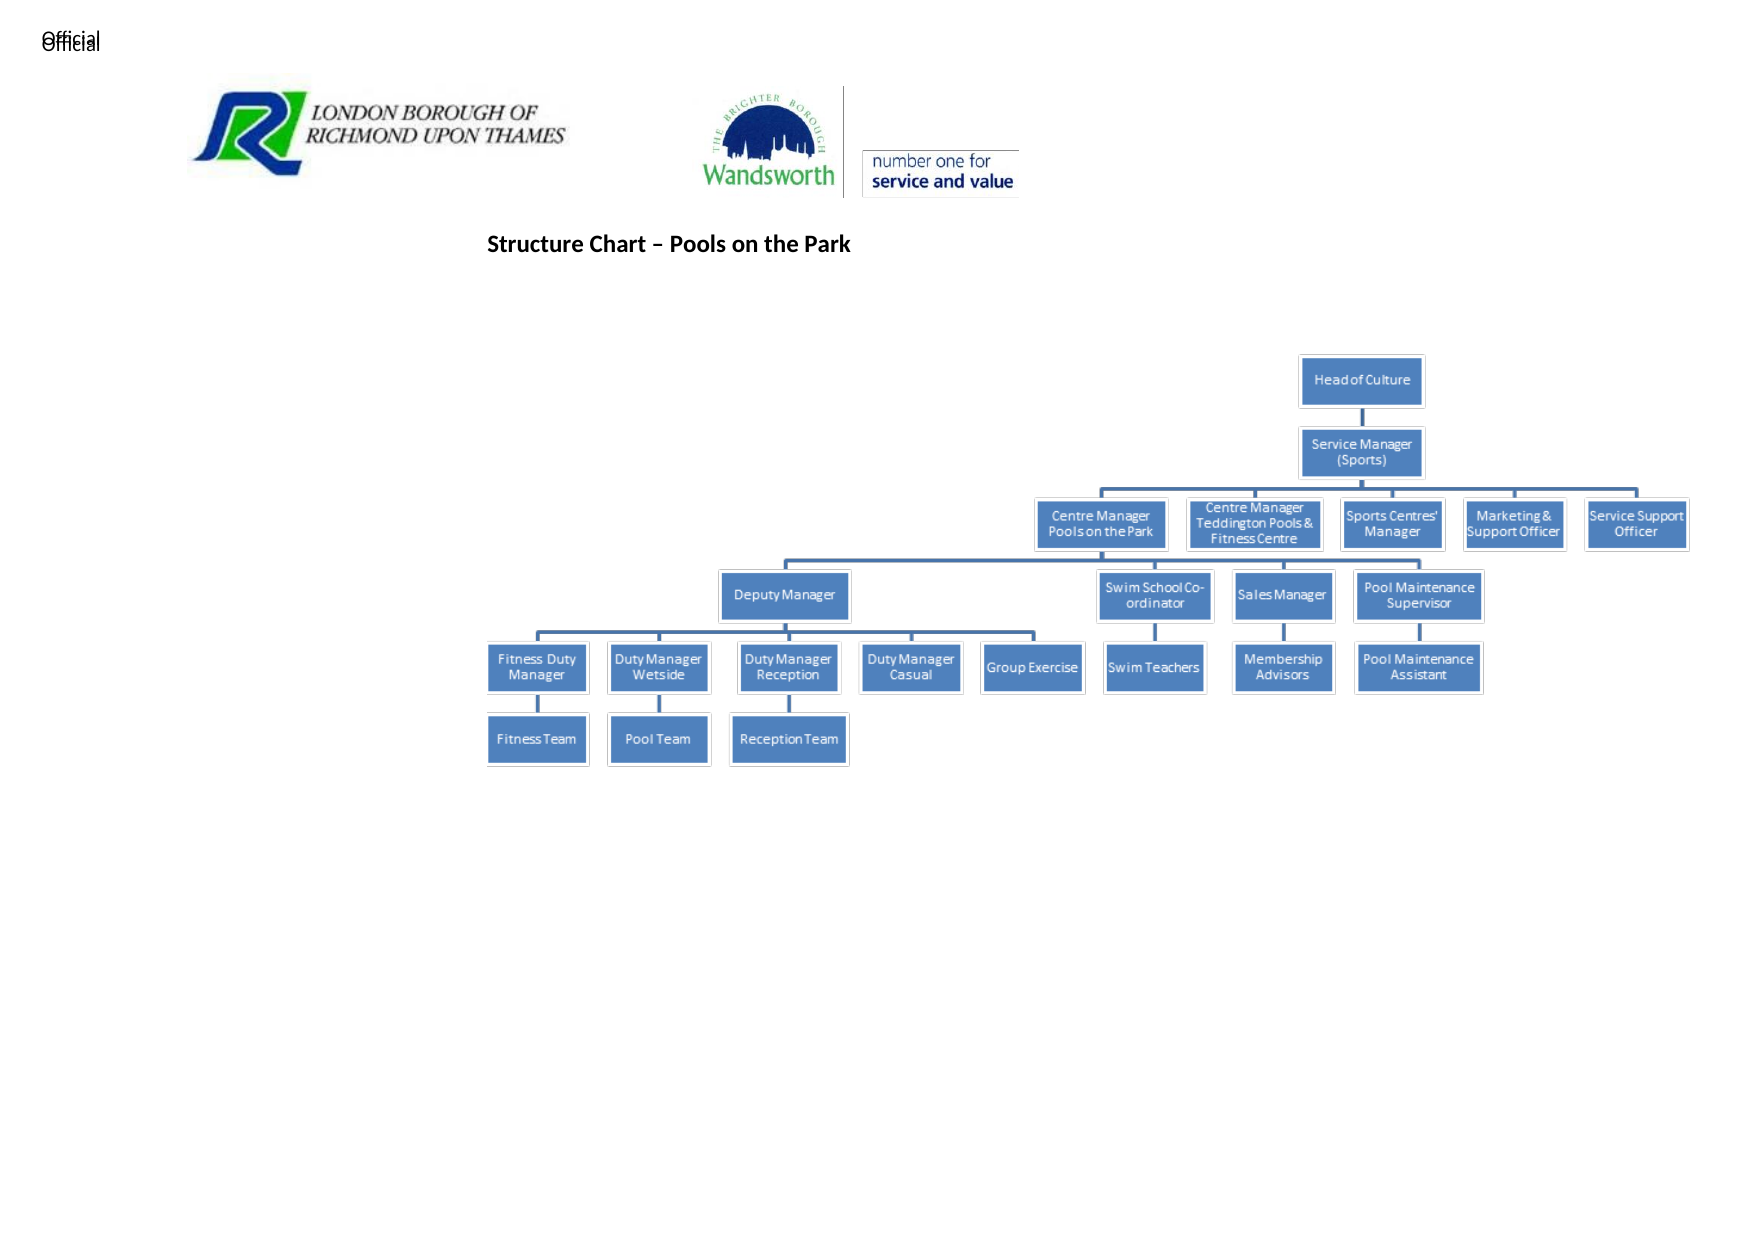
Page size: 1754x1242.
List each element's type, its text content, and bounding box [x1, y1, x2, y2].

picture [692, 86, 1019, 198]
text Structure Chart – Pools on the Park [487, 228, 1100, 258]
picture [187, 73, 575, 195]
picture [487, 259, 1697, 862]
